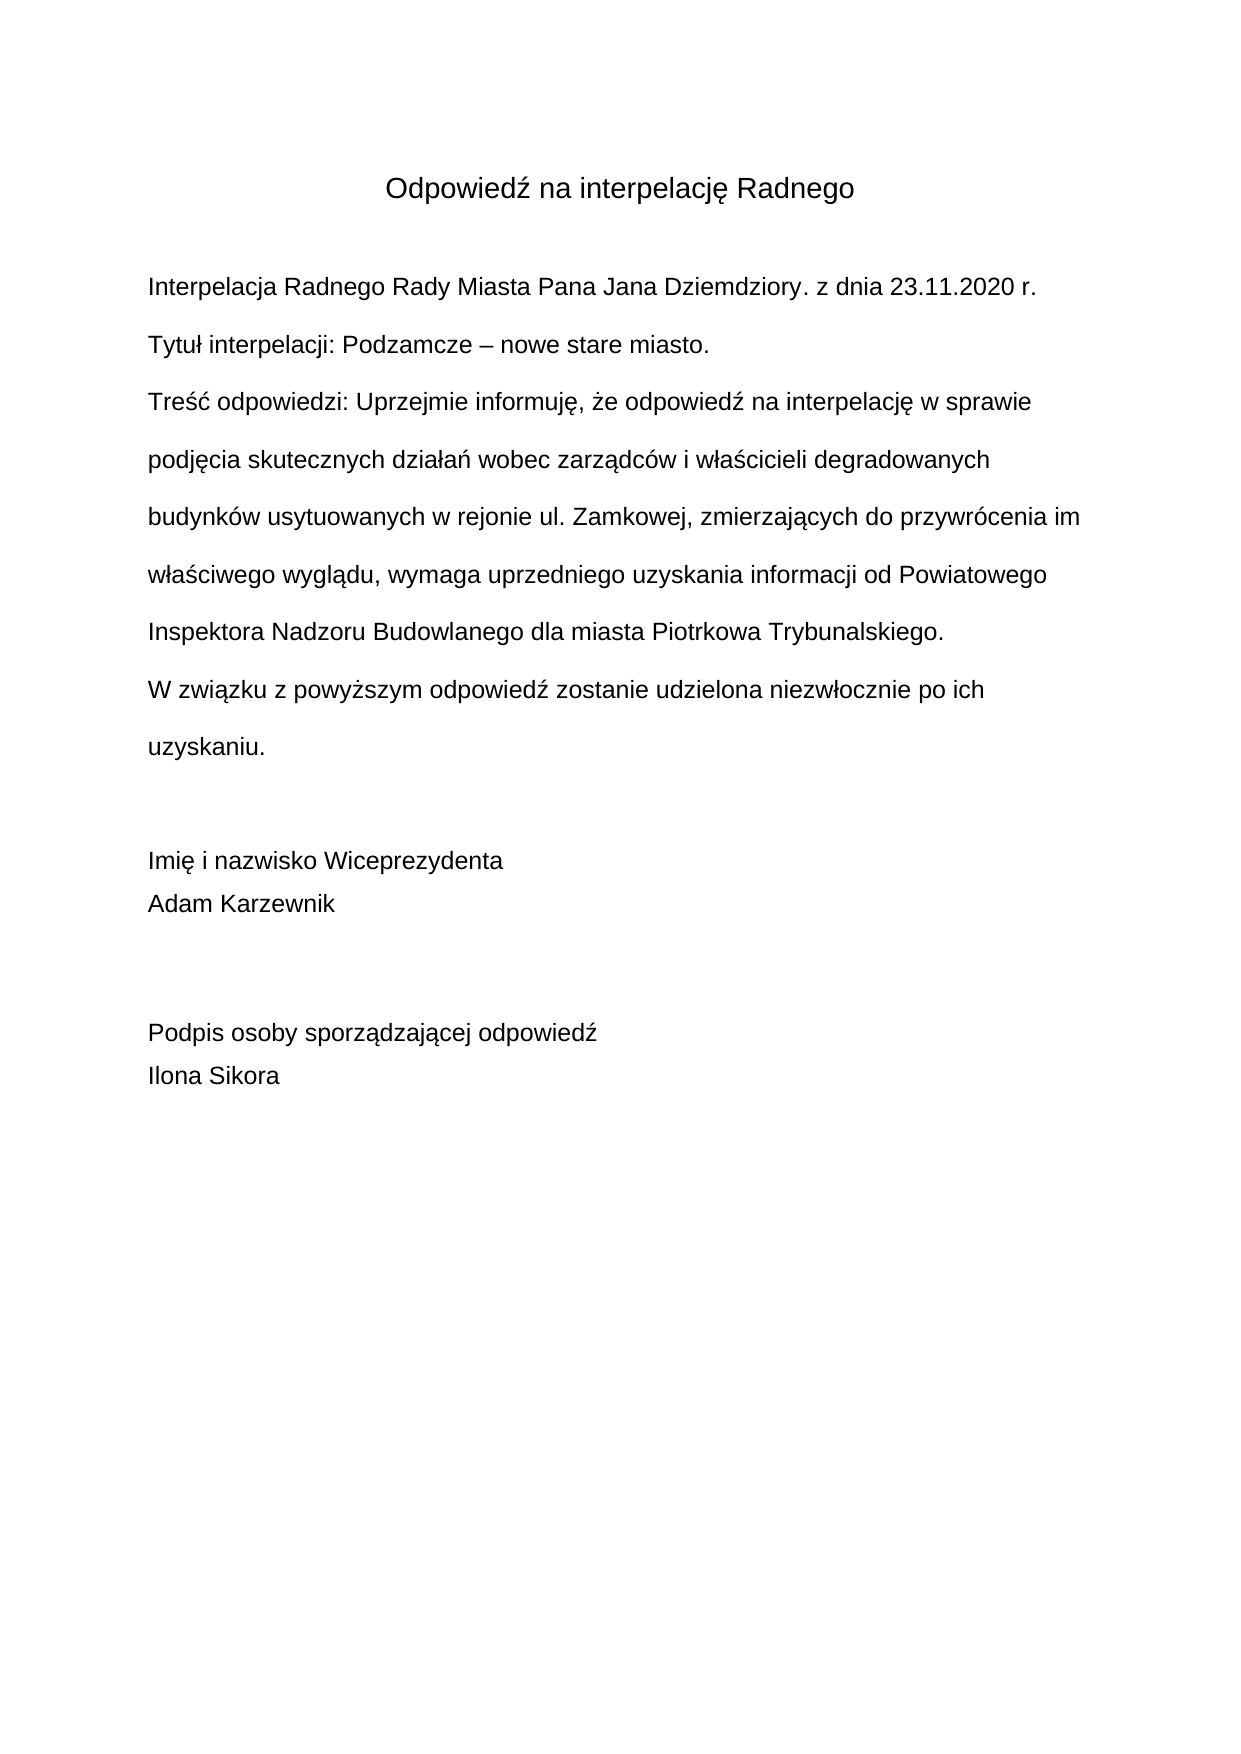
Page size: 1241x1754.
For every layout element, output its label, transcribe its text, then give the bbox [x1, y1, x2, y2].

text Ilona Sikora [148, 1061, 1093, 1090]
text Tytuł interpelacji: Podzamcze – nowe stare miasto. [148, 330, 1093, 358]
text Imię i nazwisko Wiceprezydenta [148, 846, 1093, 874]
text Podpis osoby sporządzającej odpowiedź [148, 1018, 1093, 1047]
text Interpelacja Radnego Rady Miasta Pana Jana Dziemdziory. z dnia 23.11.2020 r. [148, 205, 1093, 301]
text Treść odpowiedzi: Uprzejmie informuję, że odpowiedź na interpelację w sprawie podjęcia skutecznych działań wobec zarządców i właścicieli degradowanych budynków usytuowanych w rejonie ul. Zamkowej, zmierzających do przywrócenia im właściwego wyglądu, wymaga uprzedniego uzyskania informacji od Powiatowego Inspektora Nadzoru Budowlanego dla miasta Piotrkowa Trybunalskiego. [148, 387, 1093, 646]
text Odpowiedź na interpelację Radnego [148, 172, 1093, 205]
text W związku z powyższym odpowiedź zostanie udzielona niezwłocznie po ich uzyskaniu. [148, 675, 1093, 761]
text Adam Karzewnik [148, 889, 1093, 918]
